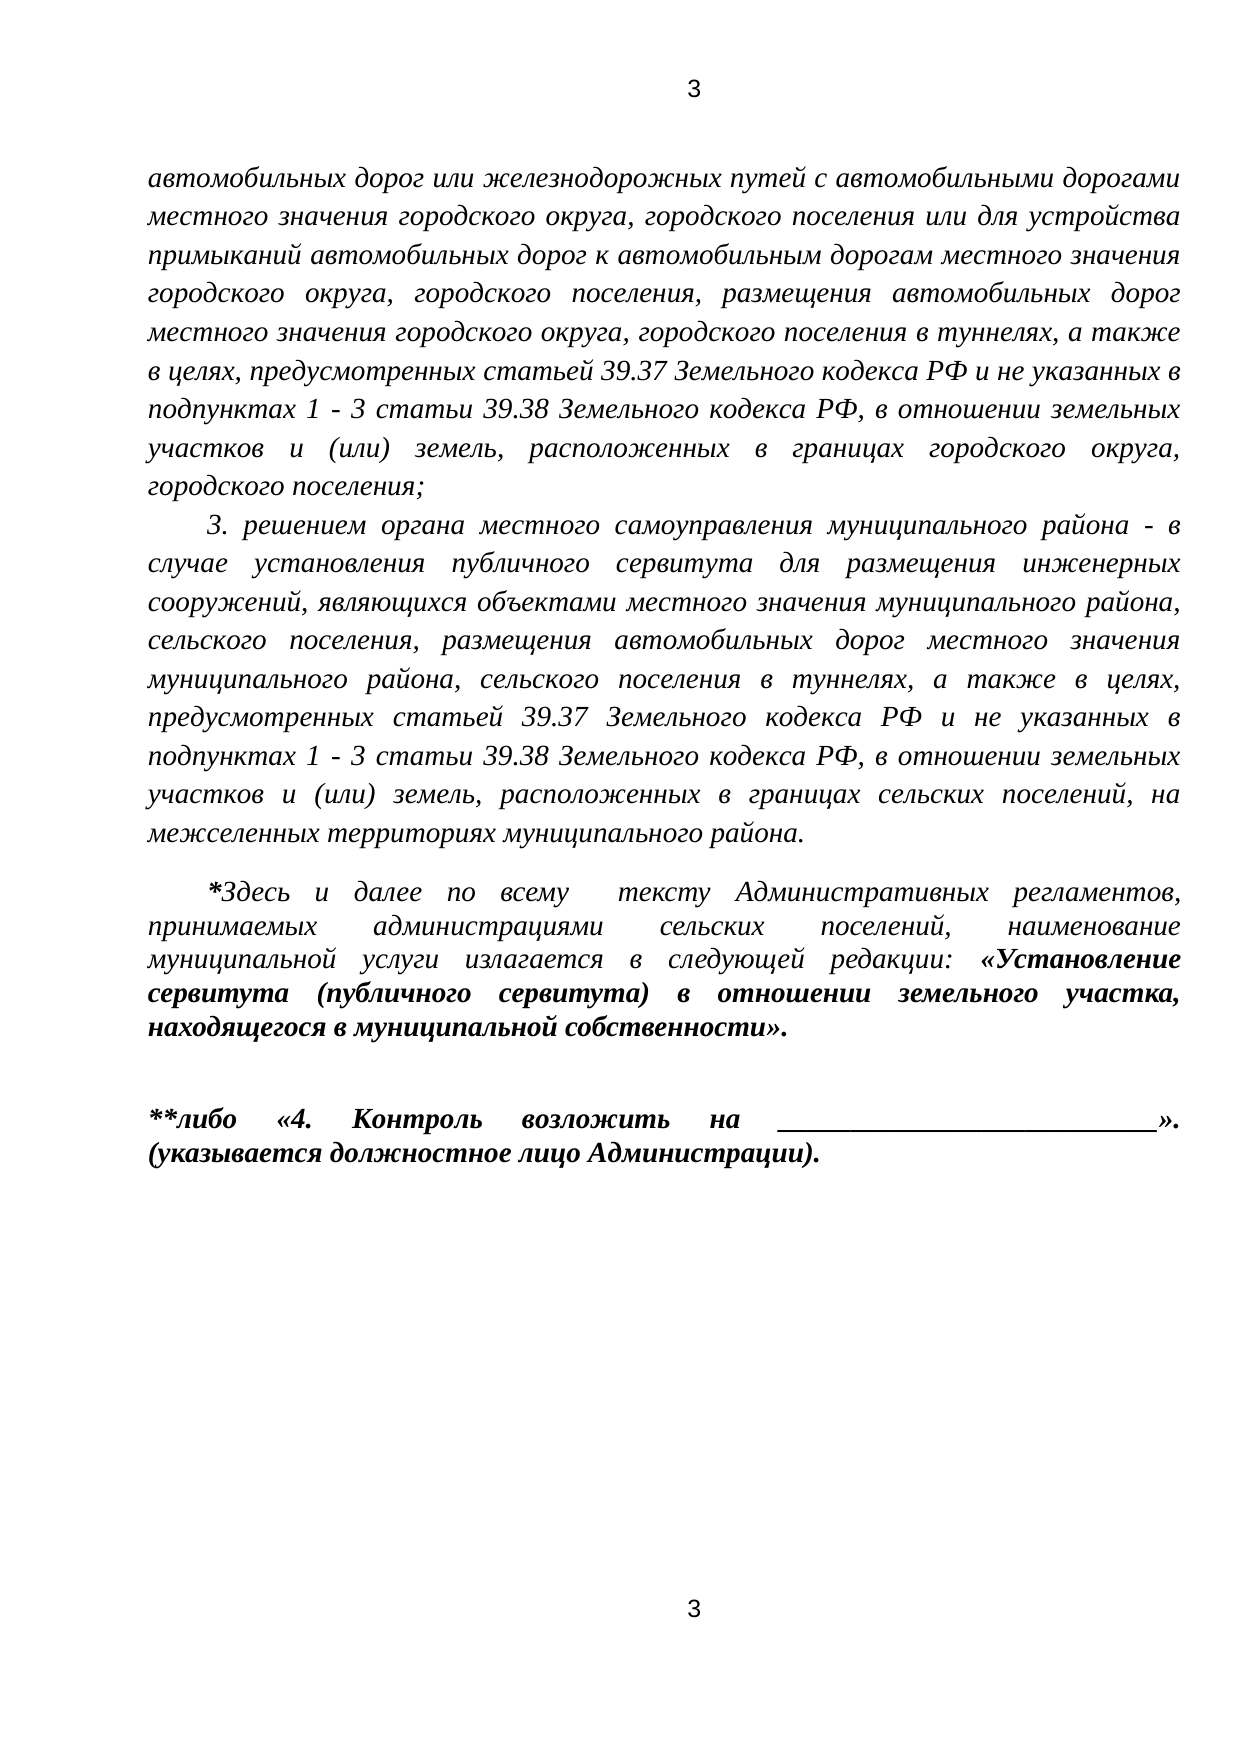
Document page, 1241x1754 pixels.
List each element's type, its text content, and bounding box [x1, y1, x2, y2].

title *Здесь и далее по всему тексту Административных регламентов, принимаемых администрациями сельских поселений, наименование муниципальной услуги излагается в следующей редакции: «Установление сервитута (публичного сервитута) в отношении земельного участка, находящегося в муниципальной собственности». [148, 874, 1181, 1042]
text **либо «4. Контроль возложить на __________________________». (указывается должностное лицо Администрации). [148, 1102, 1181, 1169]
list 3. решением органа местного самоуправления муниципального района - в случае установления публичного сервитута для размещения инженерных сооружений, являющихся объектами местного значения муниципального района, сельского поселения, размещения автомобильных дорог местного значения муниципального района, сельского поселения в туннелях, а также в целях, предусмотренных статьей 39.37 Земельного кодекса РФ и не указанных в подпунктах 1 - 3 статьи 39.38 Земельного кодекса РФ, в отношении земельных участков и (или) земель, расположенных в границах сельских поселений, на межселенных территориях муниципального района. [148, 507, 1181, 849]
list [148, 160, 1181, 502]
